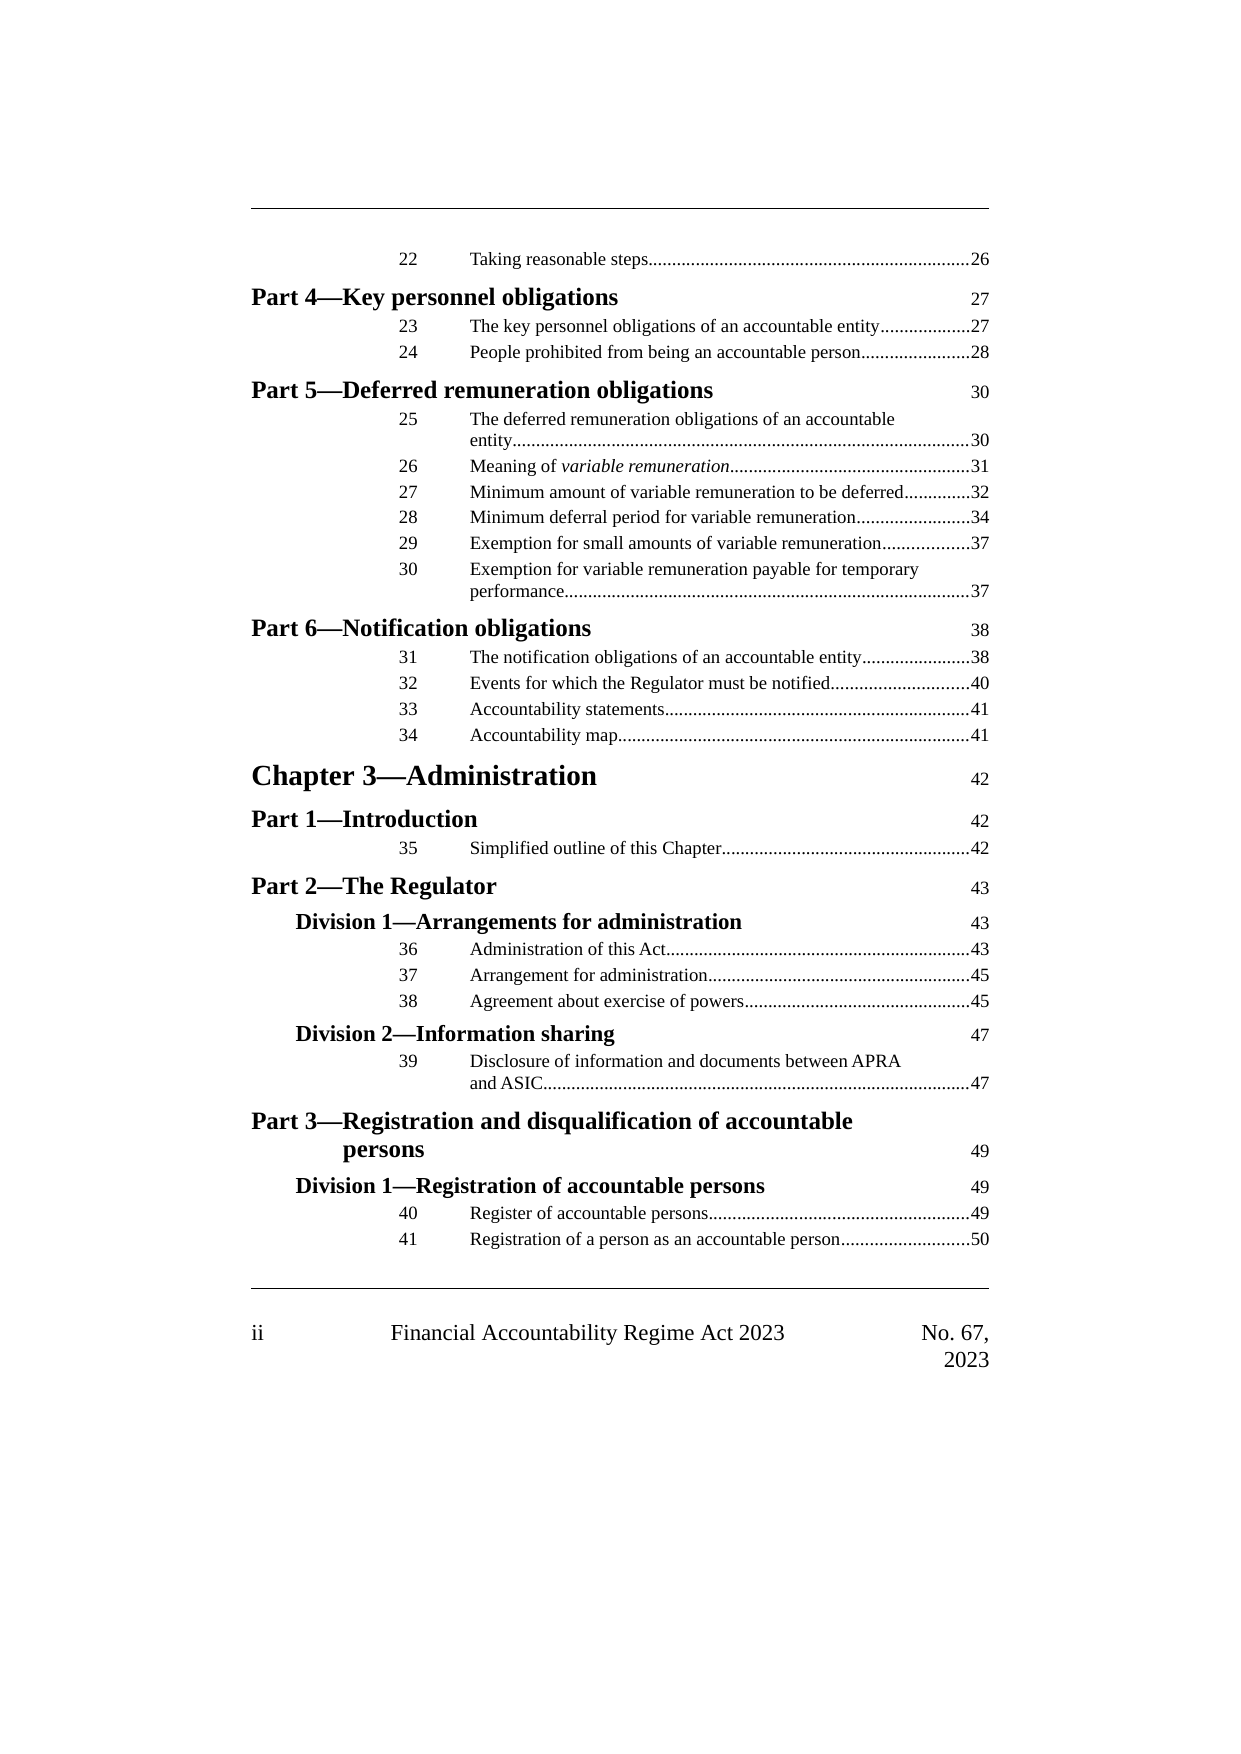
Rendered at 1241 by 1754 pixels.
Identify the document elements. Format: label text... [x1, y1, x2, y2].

text 38 Agreement about exercise of powers 45 [399, 990, 930, 1011]
text 32 Events for which the Regulator must be notified 40 [399, 672, 930, 694]
text 29 Exemption for small amounts of variable remuneration 37 [399, 532, 930, 554]
text 40 Register of accountable persons 49 [399, 1202, 930, 1224]
text 39 Disclosure of information and documents between APRA and ASIC 47 [399, 1050, 930, 1093]
text Division 1—Arrangements for administration 43 [295, 908, 930, 934]
text 22 Taking reasonable steps 26 [399, 248, 930, 269]
text Division 1—Registration of accountable persons 49 [295, 1172, 930, 1198]
text 26 Meaning of variable remuneration 31 [399, 455, 930, 477]
text Part 1—Introduction 42 [251, 804, 930, 832]
text 25 The deferred remuneration obligations of an accountable entity 30 [399, 408, 930, 451]
text 37 Arrangement for administration 45 [399, 964, 930, 986]
text 35 Simplified outline of this Chapter 42 [399, 837, 930, 858]
text Part 5—Deferred remuneration obligations 30 [251, 375, 930, 403]
text Part 3—Registration and disqualification of accountable persons 49 [251, 1106, 930, 1163]
text 23 The key personnel obligations of an accountable entity 27 [399, 315, 930, 337]
text 41 Registration of a person as an accountable person 50 [399, 1228, 930, 1249]
text 27 Minimum amount of variable remuneration to be deferred 32 [399, 481, 930, 502]
text Chapter 3—Administration 42 [251, 758, 930, 791]
text Division 2—Information sharing 47 [295, 1020, 930, 1046]
text 30 Exemption for variable remuneration payable for temporary performance 37 [399, 558, 930, 601]
text 34 Accountability map 41 [399, 724, 930, 745]
text 28 Minimum deferral period for variable remuneration 34 [399, 506, 930, 528]
text 24 People prohibited from being an accountable person 28 [399, 341, 930, 362]
text 31 The notification obligations of an accountable entity 38 [399, 646, 930, 668]
text Part 6—Notification obligations 38 [251, 613, 930, 642]
text Part 2—The Regulator 43 [251, 871, 930, 899]
text 33 Accountability statements 41 [399, 698, 930, 719]
text 36 Administration of this Act 43 [399, 938, 930, 960]
text Part 4—Key personnel obligations 27 [251, 282, 930, 311]
